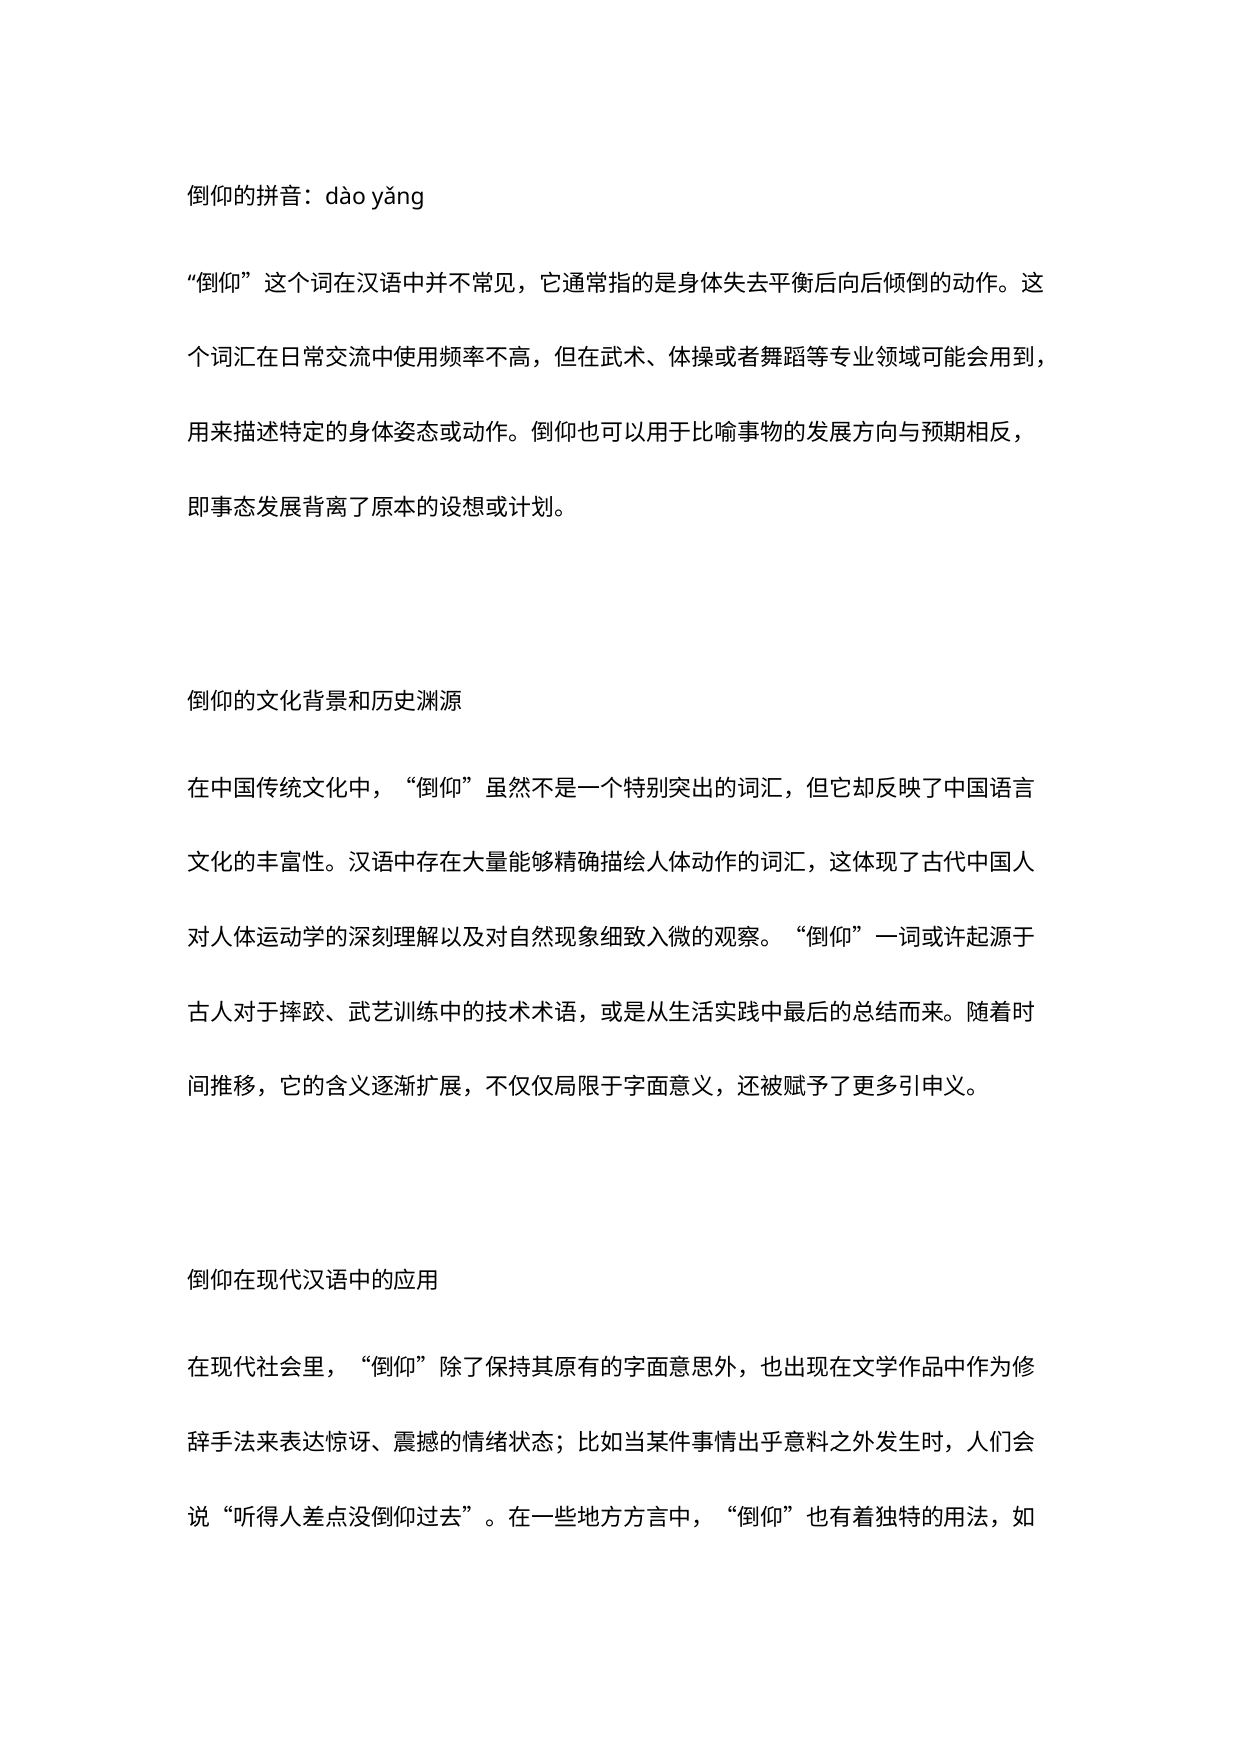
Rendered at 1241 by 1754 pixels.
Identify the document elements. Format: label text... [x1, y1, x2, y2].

text “倒仰”这个词在汉语中并不常见，它通常指的是身体失去平衡后向后倾倒的动作。这个词汇在日常交流中使用频率不高，但在武术、体操或者舞蹈等专业领域可能会用到，用来描述特定的身体姿态或动作。倒仰也可以用于比喻事物的发展方向与预期相反，即事态发展背离了原本的设想或计划。 [187, 249, 1053, 538]
text 倒仰的拼音：dào yǎng [187, 162, 1053, 227]
text 倒仰的文化背景和历史渊源 [187, 667, 1053, 732]
text 在中国传统文化中，“倒仰”虽然不是一个特别突出的词汇，但它却反映了中国语言文化的丰富性。汉语中存在大量能够精确描绘人体动作的词汇，这体现了古代中国人对人体运动学的深刻理解以及对自然现象细致入微的观察。“倒仰”一词或许起源于古人对于摔跤、武艺训练中的技术术语，或是从生活实践中最后的总结而来。随着时间推移，它的含义逐渐扩展，不仅仅局限于字面意义，还被赋予了更多引申义。 [187, 753, 1053, 1117]
text 倒仰在现代汉语中的应用 [187, 1247, 1053, 1312]
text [187, 1333, 1053, 1547]
